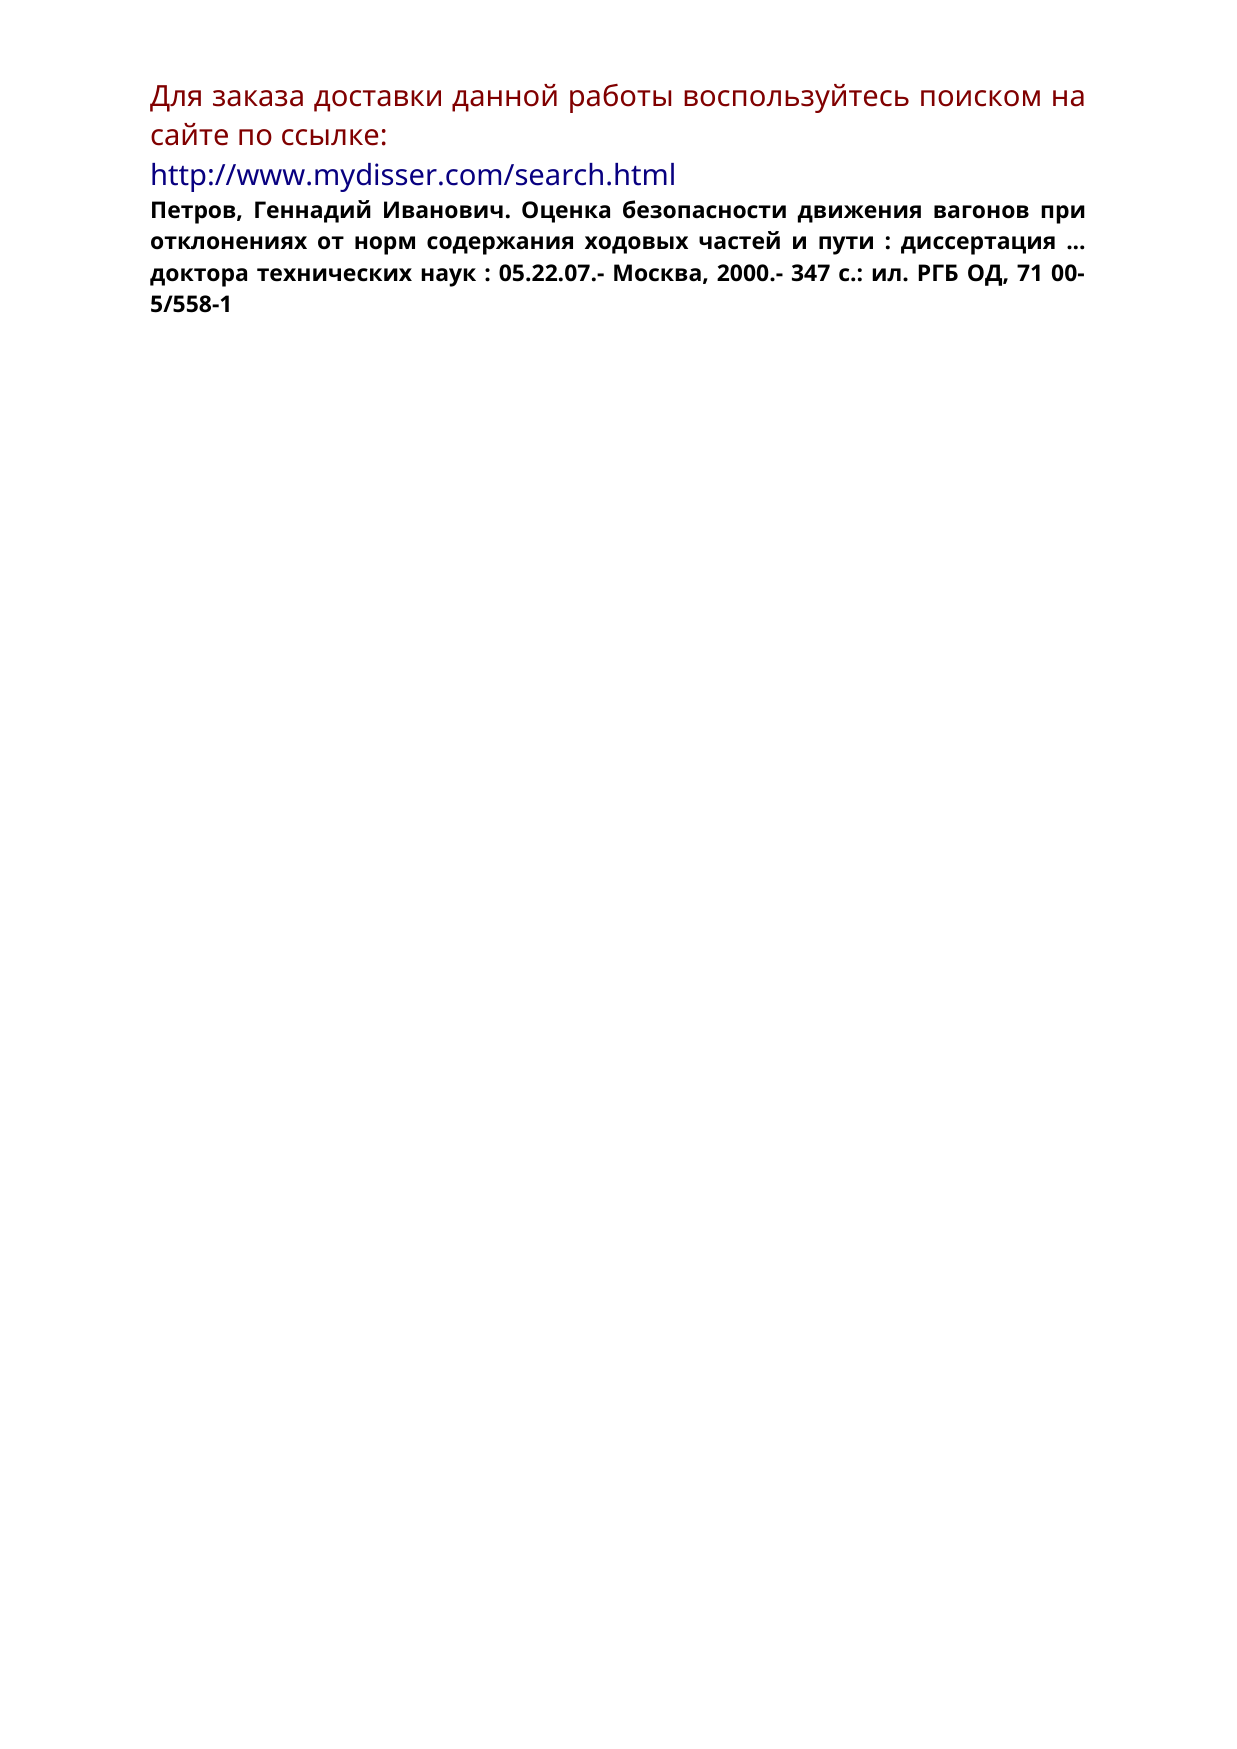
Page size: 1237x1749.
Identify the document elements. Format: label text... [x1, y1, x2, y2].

text Петров, Геннадий Иванович. Оценка безопасности движения вагонов при отклонениях от норм содержания ходовых частей и пути : диссертация ... доктора технических наук : 05.22.07.- Москва, 2000.- 347 с.: ил. РГБ ОД, 71 00-5/558-1 [150, 194, 1086, 319]
